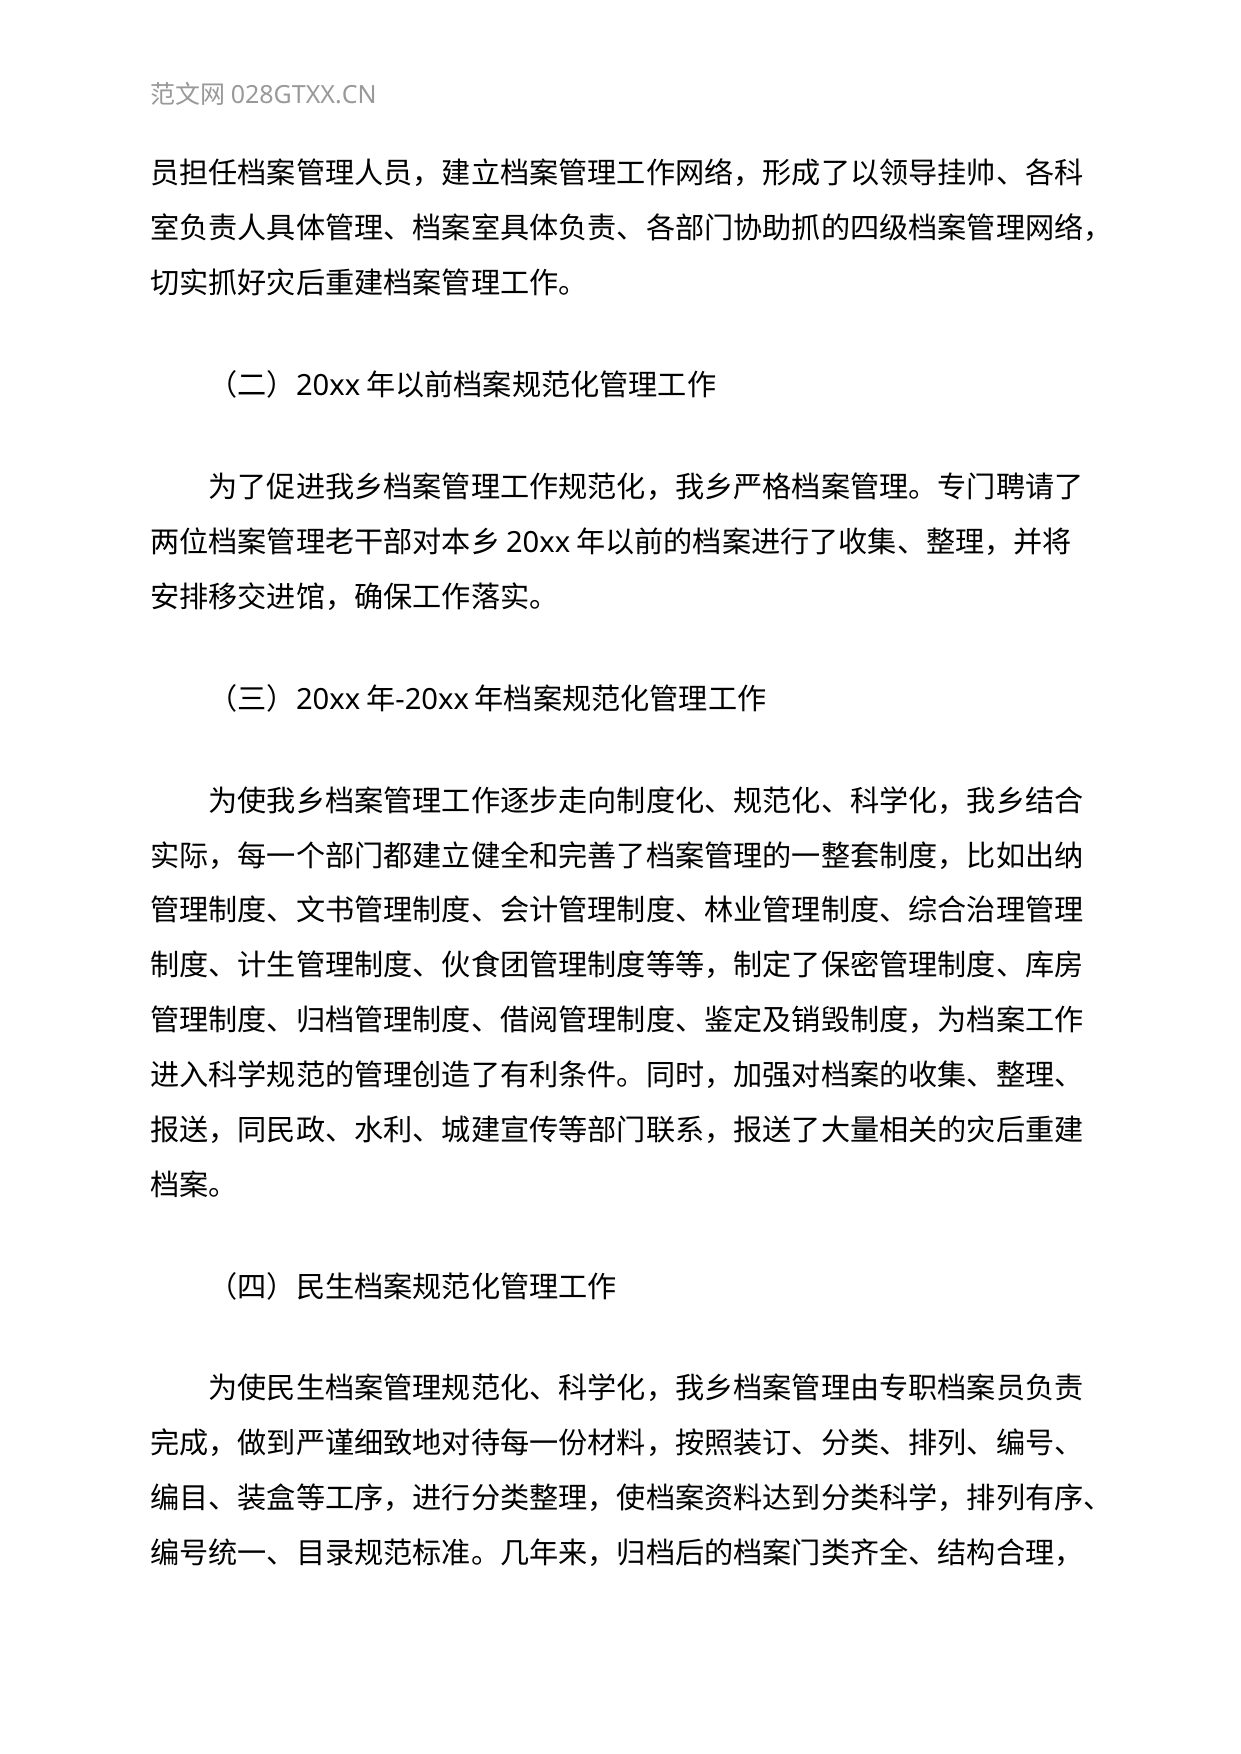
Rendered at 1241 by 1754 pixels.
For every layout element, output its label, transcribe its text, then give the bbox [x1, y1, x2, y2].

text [150, 150, 1090, 302]
text （四）民生档案规范化管理工作 [150, 1263, 1090, 1306]
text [150, 1365, 1090, 1572]
text 为了促进我乡档案管理工作规范化，我乡严格档案管理。专门聘请了两位档案管理老干部对本乡20xx年以前的档案进行了收集、整理，并将安排移交进馆，确保工作落实。 [150, 463, 1090, 616]
text 为使我乡档案管理工作逐步走向制度化、规范化、科学化，我乡结合实际，每一个部门都建立健全和完善了档案管理的一整套制度，比如出纳管理制度、文书管理制度、会计管理制度、林业管理制度、综合治理管理制度、计生管理制度、伙食团管理制度等等，制定了保密管理制度、库房管理制度、归档管理制度、借阅管理制度、鉴定及销毁制度，为档案工作进入科学规范的管理创造了有利条件。同时，加强对档案的收集、整理、报送，同民政、水利、城建宣传等部门联系，报送了大量相关的灾后重建档案。 [150, 777, 1090, 1204]
text （三）20xx年-20xx年档案规范化管理工作 [150, 675, 1090, 718]
text （二）20xx年以前档案规范化管理工作 [150, 362, 1090, 404]
